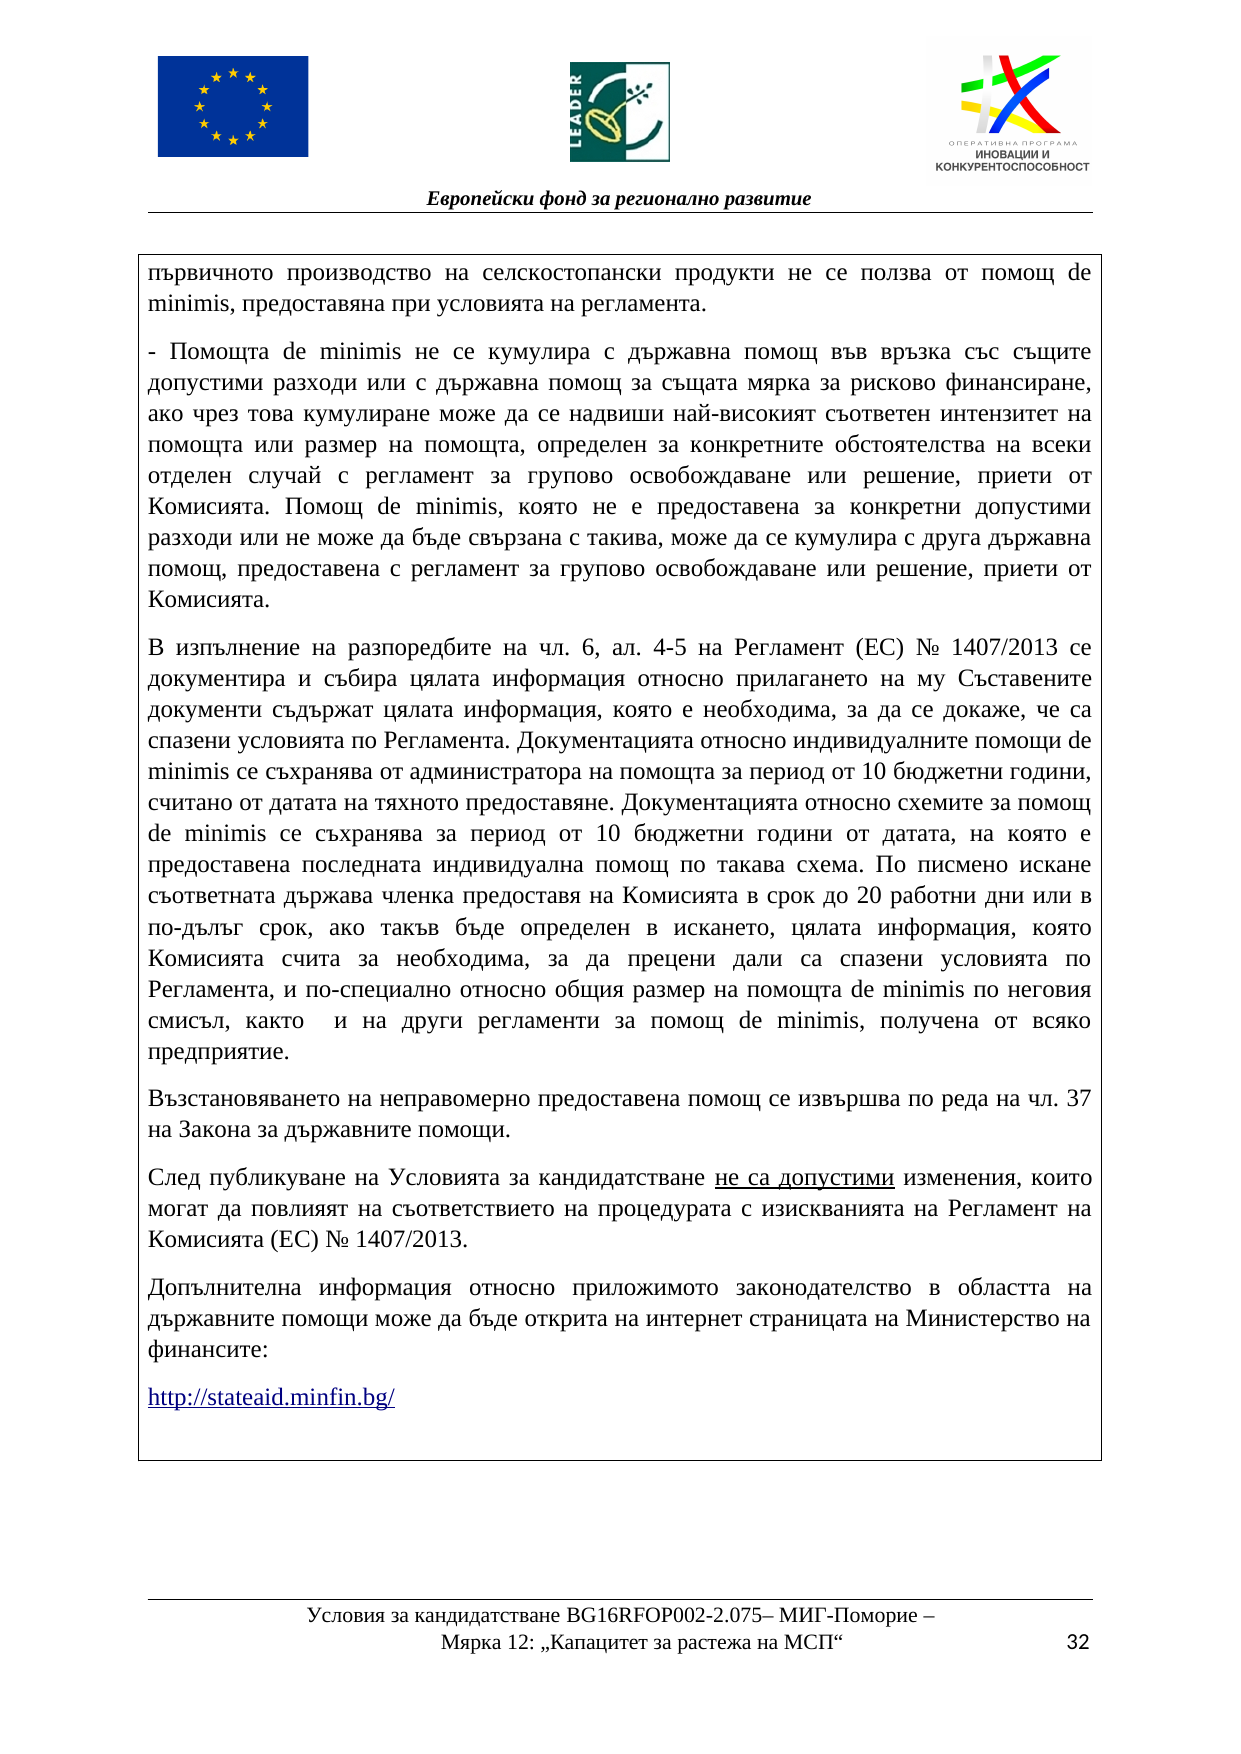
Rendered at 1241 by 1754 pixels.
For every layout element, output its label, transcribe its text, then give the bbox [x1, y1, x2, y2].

picture [157, 56, 309, 157]
text http://stateaid.minfin.bg/ [139, 1379, 1101, 1411]
text Възстановяването на неправомерно предоставена помощ се извършва по реда на чл. 37 на Закона за държавните помощи. [139, 1080, 1101, 1143]
text След публикуване на Условията за кандидатстване не са допустими изменения, които могат да повлияят на съответствието на процедурата с изискванията на Регламент на Комисията (ЕС) № 1407/2013. [139, 1159, 1101, 1253]
picture [570, 62, 670, 162]
picture [926, 36, 1093, 186]
text - Помощта de minimis не се кумулира с държавна помощ във връзка със същите допустими разходи или с държавна помощ за същата мярка за рисково финансиране, ако чрез това кумулиране може да се надвиши най-високият съответен интензитет на помощта или размер на помощта, определен за конкретните обстоятелства на всеки отделен случай с регламент за групово освобождаване или решение, приети от Комисията. Помощ de minimis, която не е предоставена за конкретни допустими разходи или не може да бъде свързана с такива, може да се кумулира с друга държавна помощ, предоставена с регламент за групово освобождаване или решение, приети от Комисията. [139, 333, 1101, 613]
text В изпълнение на разпоредбите на чл. 6, ал. 4-5 на Регламент (ЕС) № 1407/2013 се документира и събира цялата информация относно прилагането на му Съставените документи съдържат цялата информация, която е необходима, за да се докаже, че са спазени условията по Регламента. Документацията относно индивидуалните помощи de minimis се съхранява от администратора на помощта за период от 10 бюджетни години, считано от датата на тяхното предоставяне. Документацията относно схемите за помощ de minimis се съхранява за период от 10 бюджетни години от датата, на която е предоставена последната индивидуална помощ по такава схема. По писмено искане съответната държава членка предоставя на Комисията в срок до 20 работни дни или в по-дълъг срок, ако такъв бъде определен в искането, цялата информация, която Комисията счита за необходима, за да прецени дали са спазени условията по Регламента, и по-специално относно общия размер на помощта de minimis по неговия смисъл, както и на други регламенти за помощ de minimis, получена от всяко предприятие. [139, 629, 1101, 1064]
text Допълнителна информация относно приложимото законодателство в областта на държавните помощи може да бъде открита на интернет страницата на Министерство на финансите: [139, 1269, 1101, 1363]
